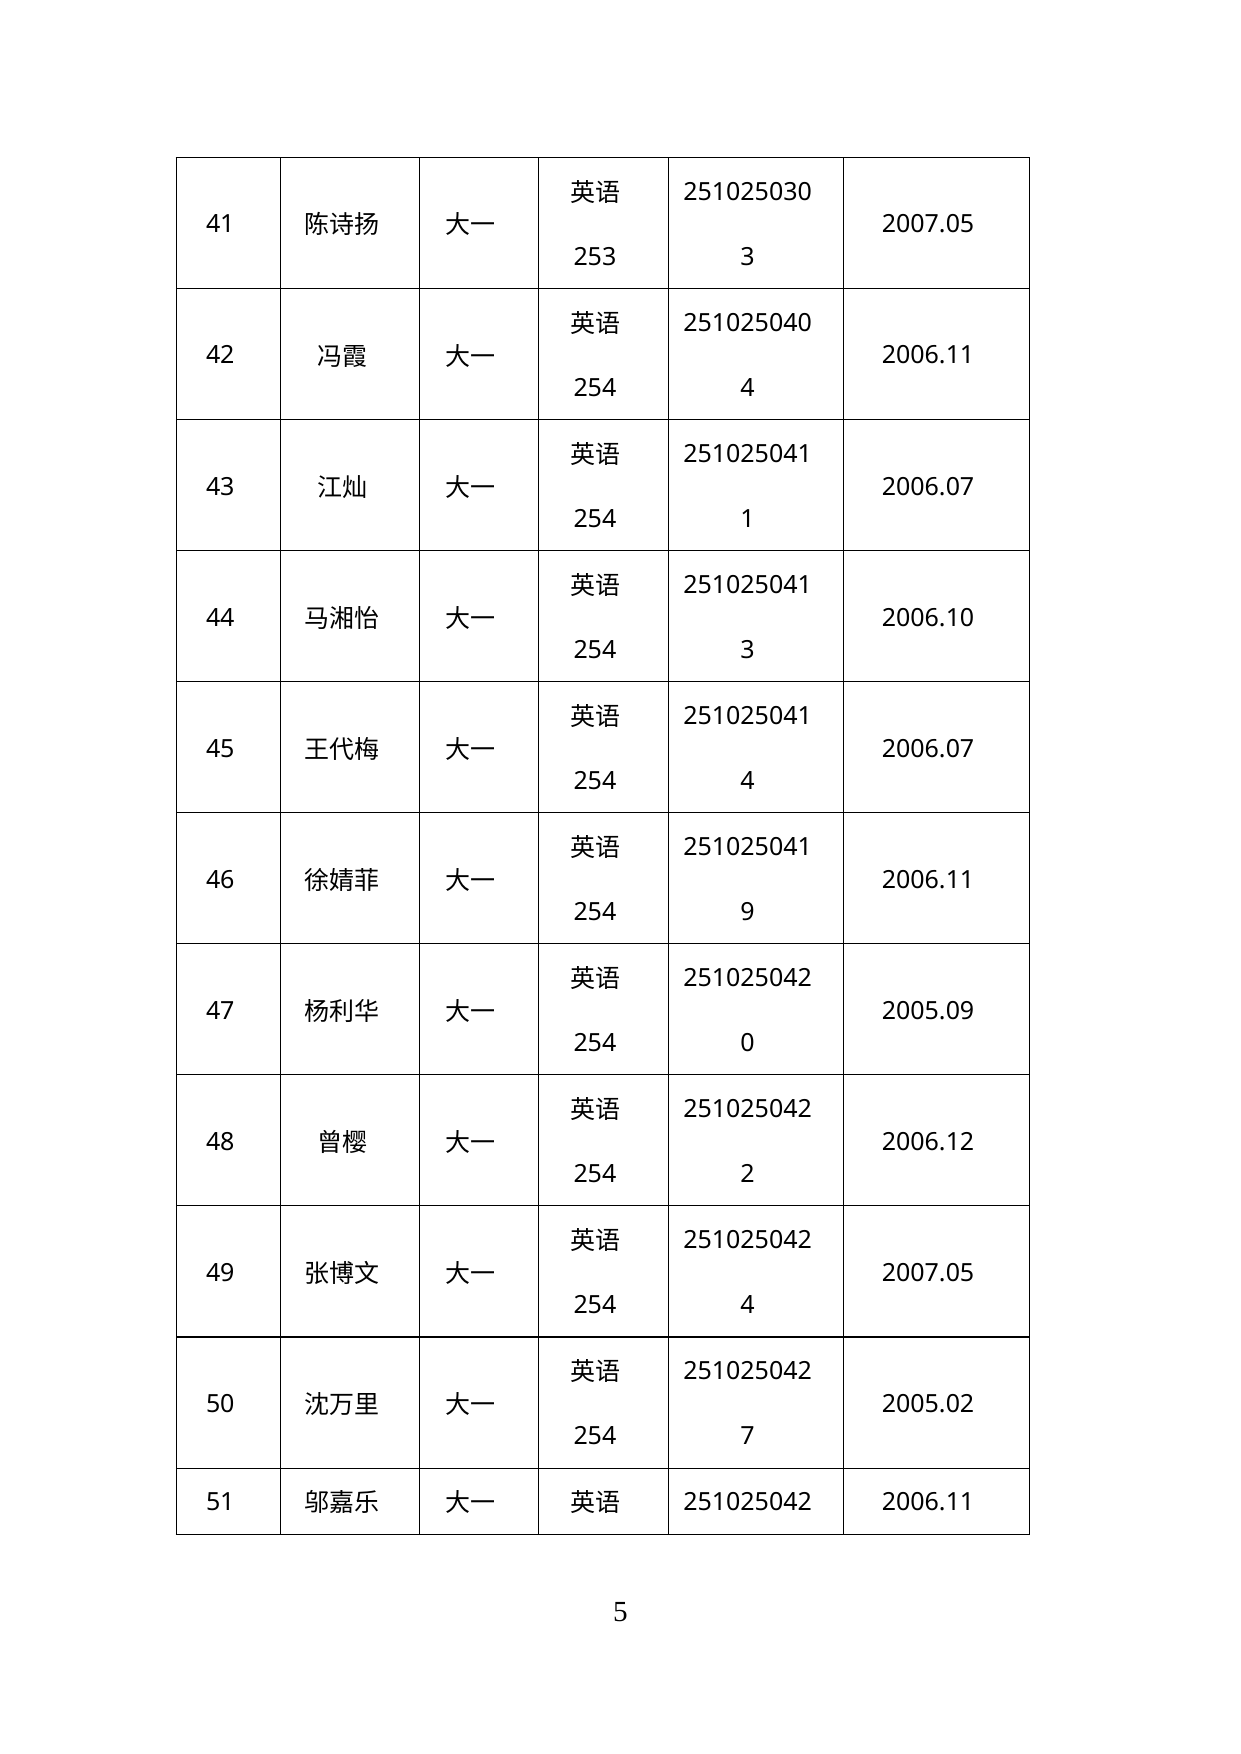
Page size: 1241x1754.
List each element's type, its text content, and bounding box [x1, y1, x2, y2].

table_cell 2006.11 [844, 1469, 1029, 1533]
table_cell 2006.07 [844, 420, 1029, 550]
table_cell 大一 [420, 289, 538, 419]
table_cell 2006.11 [844, 813, 1029, 943]
table_cell 48 [177, 1075, 280, 1205]
table_cell 44 [177, 551, 280, 681]
table_cell 马湘怡 [281, 551, 419, 681]
table_cell 英语254 [539, 944, 668, 1074]
table_cell 英语254 [539, 1206, 668, 1336]
table_cell 英语254 [539, 1469, 668, 1533]
table_cell 2510250422 [669, 1075, 843, 1205]
table_cell 邬嘉乐 [281, 1469, 419, 1533]
table_cell 王代梅 [281, 682, 419, 812]
table_cell 英语253 [539, 158, 668, 288]
table_cell 英语254 [539, 289, 668, 419]
table_cell 2006.07 [844, 682, 1029, 812]
table_cell 46 [177, 813, 280, 943]
table_cell 2510250404 [669, 289, 843, 419]
table_cell 大一 [420, 551, 538, 681]
table_cell 英语254 [539, 813, 668, 943]
table_cell 大一 [420, 1206, 538, 1336]
table_cell 2006.12 [844, 1075, 1029, 1205]
table_cell 2510250420 [669, 944, 843, 1074]
table_cell 徐婧菲 [281, 813, 419, 943]
table_cell 2510250424 [669, 1206, 843, 1336]
table_cell 杨利华 [281, 944, 419, 1074]
table_cell 大一 [420, 1075, 538, 1205]
table_cell 47 [177, 944, 280, 1074]
table_cell 英语254 [539, 1075, 668, 1205]
table_cell 50 [177, 1338, 280, 1467]
table_cell 大一 [420, 1469, 538, 1533]
table_cell 英语254 [539, 420, 668, 550]
table_cell 2510250414 [669, 682, 843, 812]
table_cell 陈诗扬 [281, 158, 419, 288]
table_cell 曾樱 [281, 1075, 419, 1205]
table_cell 大一 [420, 944, 538, 1074]
table_cell 41 [177, 158, 280, 288]
table_cell 英语254 [539, 551, 668, 681]
table_cell 2510250427 [669, 1338, 843, 1467]
table_cell 45 [177, 682, 280, 812]
table_cell 张博文 [281, 1206, 419, 1336]
table_cell 2005.09 [844, 944, 1029, 1074]
table_cell 2510250411 [669, 420, 843, 550]
table_cell 2007.05 [844, 1206, 1029, 1336]
table_cell 2510250429 [669, 1469, 843, 1533]
table_cell 2007.05 [844, 158, 1029, 288]
table_cell 42 [177, 289, 280, 419]
table_cell 英语254 [539, 1338, 668, 1467]
table_cell 江灿 [281, 420, 419, 550]
table_cell 2510250419 [669, 813, 843, 943]
table_cell 2005.02 [844, 1338, 1029, 1467]
table_cell 51 [177, 1469, 280, 1533]
table_cell 43 [177, 420, 280, 550]
table_cell 沈万里 [281, 1338, 419, 1467]
table_cell 大一 [420, 813, 538, 943]
table_cell 冯霞 [281, 289, 419, 419]
table_cell 2006.11 [844, 289, 1029, 419]
table_cell 大一 [420, 158, 538, 288]
table_cell 2510250303 [669, 158, 843, 288]
table_cell 2510250413 [669, 551, 843, 681]
table_cell 大一 [420, 420, 538, 550]
table_cell 大一 [420, 1338, 538, 1467]
table_cell 2006.10 [844, 551, 1029, 681]
table_cell 英语254 [539, 682, 668, 812]
table_cell 49 [177, 1206, 280, 1336]
table_cell 大一 [420, 682, 538, 812]
